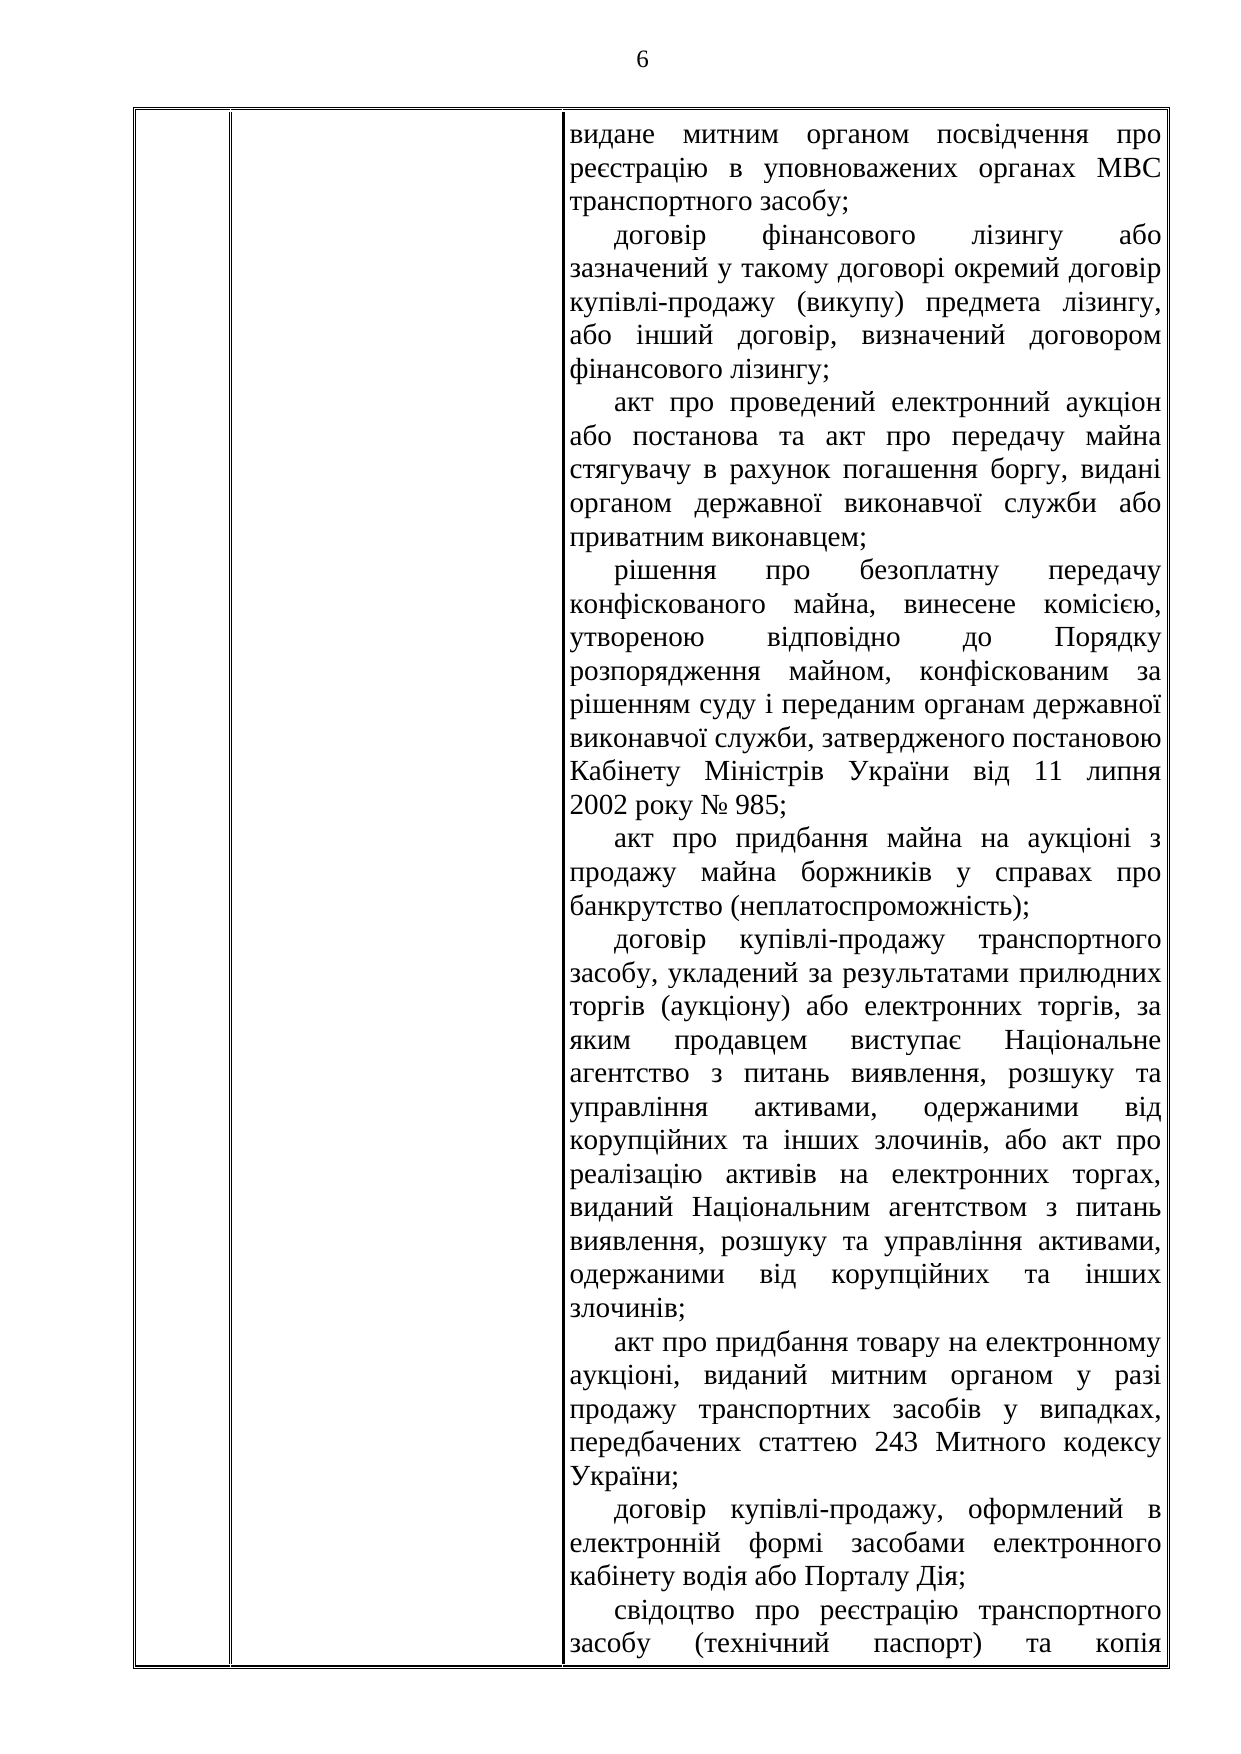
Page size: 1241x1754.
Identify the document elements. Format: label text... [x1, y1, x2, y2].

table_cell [231, 108, 563, 1665]
table_cell 7 [136, 110, 231, 1665]
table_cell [563, 110, 1167, 1665]
